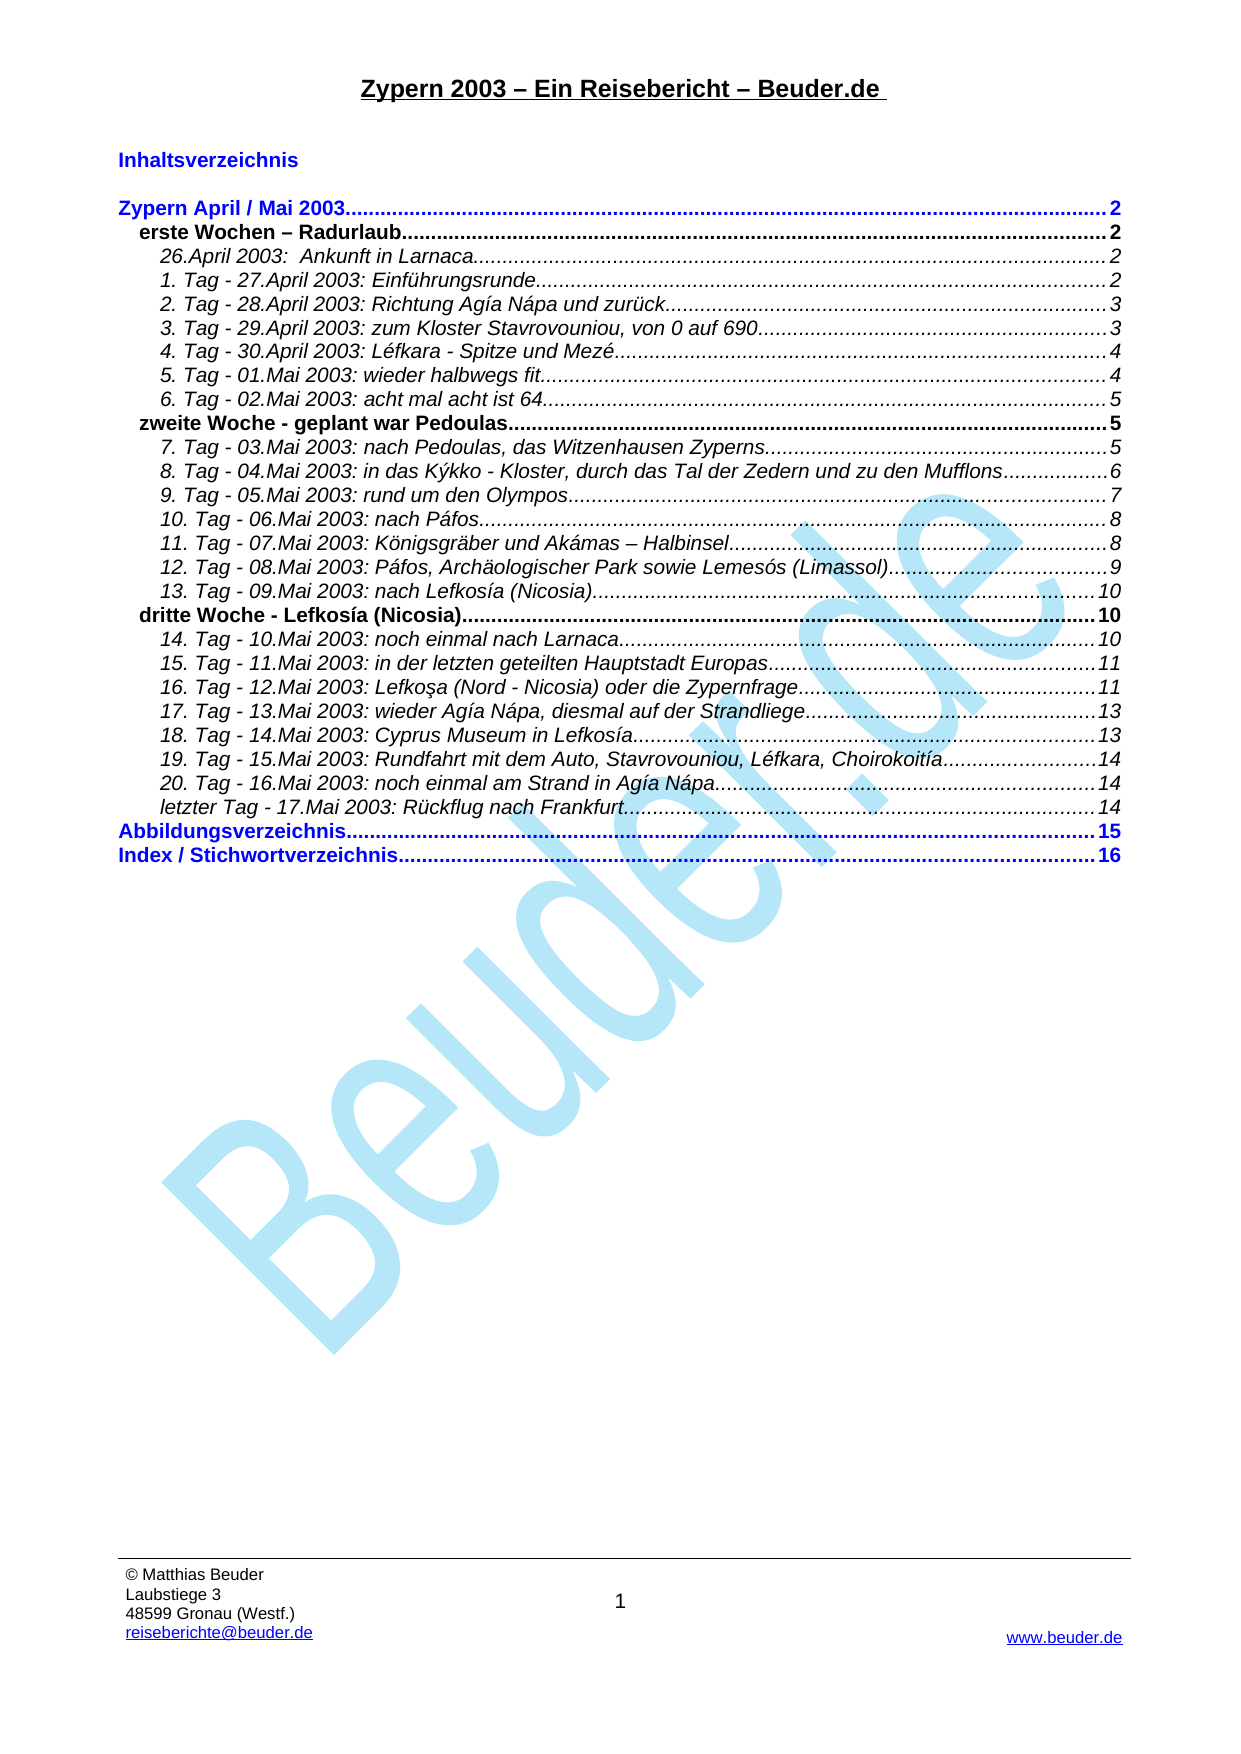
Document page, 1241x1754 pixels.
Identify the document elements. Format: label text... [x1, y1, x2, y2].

text zweite Woche - geplant war Pedoulas 5 [139, 411, 1122, 435]
text 1. Tag - 27.April 2003: Einführungsrunde 2 [160, 267, 1122, 291]
text dritte Woche - Lefkosía (Nicosia) 10 [139, 603, 1122, 627]
text 14. Tag - 10.Mai 2003: noch einmal nach Larnaca 10 [160, 627, 1122, 651]
text letzter Tag - 17.Mai 2003: Rückflug nach Frankfurt 14 [160, 794, 1122, 818]
text 20. Tag - 16.Mai 2003: noch einmal am Strand in Agía Nápa 14 [160, 771, 1122, 794]
text 5. Tag - 01.Mai 2003: wieder halbwegs fit 4 [160, 363, 1122, 387]
text 18. Tag - 14.Mai 2003: Cyprus Museum in Lefkosía 13 [160, 723, 1122, 747]
text Zypern April / Mai 2003 2 [118, 196, 1122, 219]
text Abbildungsverzeichnis 15 [118, 818, 1122, 842]
text 9. Tag - 05.Mai 2003: rund um den Olympos 7 [160, 483, 1122, 507]
text 19. Tag - 15.Mai 2003: Rundfahrt mit dem Auto, Stavrovouniou, Léfkara, Choirokoitía 14 [160, 747, 1122, 771]
text 4. Tag - 30.April 2003: Léfkara - Spitze und Mezé 4 [160, 339, 1122, 363]
text 3. Tag - 29.April 2003: zum Kloster Stavrovouniou, von 0 auf 690 3 [160, 315, 1122, 339]
text Inhaltsverzeichnis [118, 148, 1122, 196]
text 15. Tag - 11.Mai 2003: in der letzten geteilten Hauptstadt Europas 11 [160, 651, 1122, 675]
text 13. Tag - 09.Mai 2003: nach Lefkosía (Nicosia) 10 [160, 579, 1122, 603]
text 11. Tag - 07.Mai 2003: Königsgräber und Akámas – Halbinsel 8 [160, 531, 1122, 555]
text 17. Tag - 13.Mai 2003: wieder Agía Nápa, diesmal auf der Strandliege 13 [160, 699, 1122, 723]
text erste Wochen – Radurlaub 2 [139, 219, 1122, 243]
text 2. Tag - 28.April 2003: Richtung Agía Nápa und zurück 3 [160, 291, 1122, 315]
text 12. Tag - 08.Mai 2003: Páfos, Archäologischer Park sowie Lemesós (Limassol) 9 [160, 555, 1122, 579]
text 6. Tag - 02.Mai 2003: acht mal acht ist 64 5 [160, 387, 1122, 411]
text Index / Stichwortverzeichnis 16 [118, 842, 1122, 866]
text 8. Tag - 04.Mai 2003: in das Kýkko - Kloster, durch das Tal der Zedern und zu den Mufflons 6 [160, 459, 1122, 483]
text 7. Tag - 03.Mai 2003: nach Pedoulas, das Witzenhausen Zyperns 5 [160, 435, 1122, 459]
text 10. Tag - 06.Mai 2003: nach Páfos 8 [160, 507, 1122, 531]
text 16. Tag - 12.Mai 2003: Lefkoşa (Nord - Nicosia) oder die Zypernfrage 11 [160, 675, 1122, 699]
text 26.April 2003: Ankunft in Larnaca 2 [160, 243, 1122, 267]
